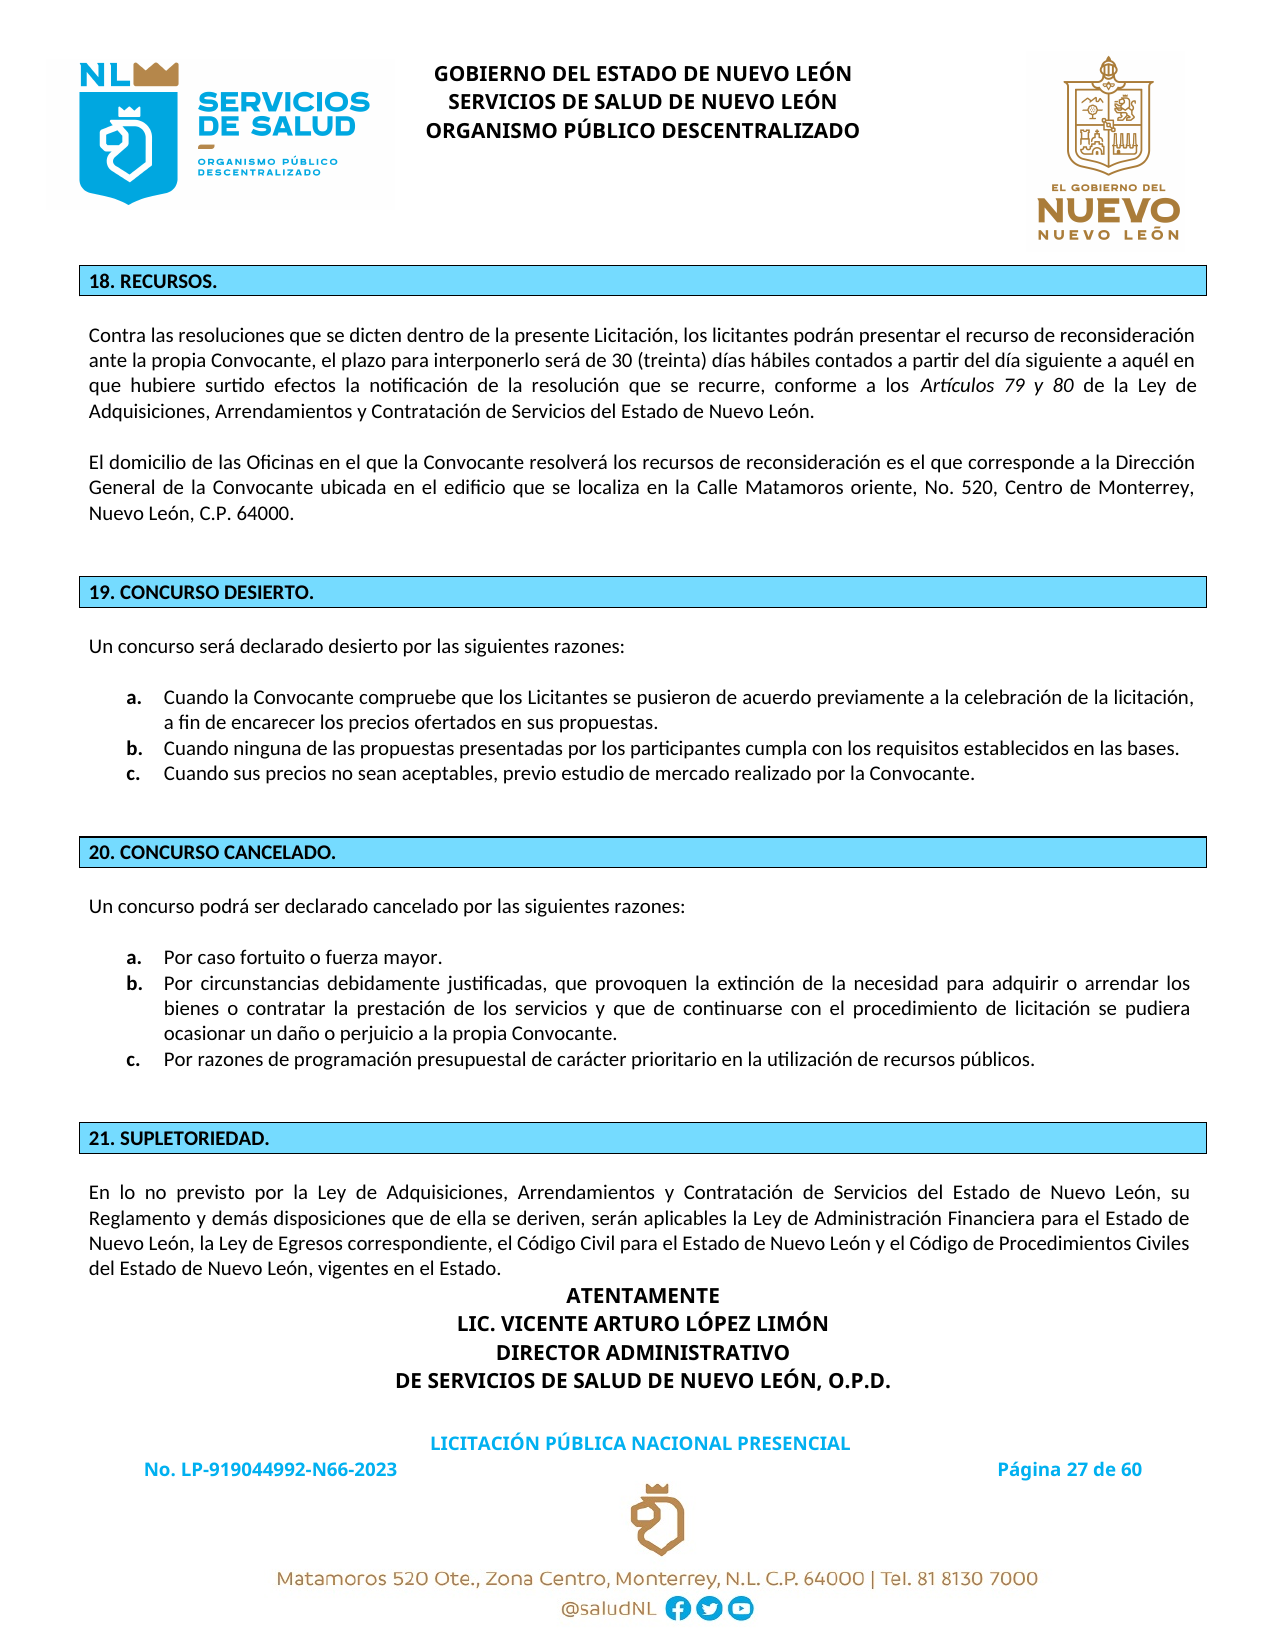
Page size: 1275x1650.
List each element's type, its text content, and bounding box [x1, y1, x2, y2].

text El domicilio de las Oficinas en el que la Convocante resolverá los recursos de reconsideración es el que corresponde a de la Convocante ubicada en el edificio que se localiza en oriente, No. 520, Centro de Monterrey, Nuevo León, C.P. 64000. [89, 449, 1197, 525]
picture [1026, 51, 1186, 252]
list Por caso fortuito o fuerza mayor. [126, 944, 1197, 970]
text 19. CONCURSO DESIERTO. [80, 577, 1206, 607]
text Contra las resoluciones que se dicten dentro de la presente Licitación, los licitantes podrán presentar el recurso de reconsideración ante la propia Convocante, el plazo para interponerlo será de 30 (treinta) días hábiles contados a partir del día siguiente a aquél en que hubiere surtido efectos la notificación de la resolución que se recurre, conforme a los Artículos 79 y 80 de la Ley de Adquisiciones, Arrendamientos y Contratación de Servicios del Estado de Nuevo León. [89, 322, 1197, 423]
text DE SERVICIOS DE SALUD DE NUEVO LEÓN, O.P.D. [89, 1366, 1197, 1395]
text DIRECTOR ADMINISTRATIVO [89, 1338, 1197, 1366]
list Por circunstancias debidamente justificadas, que provoquen la extinción de la necesidad para adquirir o arrendar los bienes o contratar la prestación de los servicios y que de continuarse con el procedimiento de licitación se pudiera ocasionar un daño o perjuicio a la propia Convocante. [126, 970, 1192, 1046]
text En lo no previsto por la Ley de Adquisiciones, Arrendamientos y Contratación de Servicios del Estado de Nuevo León, su Reglamento y demás disposiciones que de ella se deriven, serán aplicables la Ley de Administración Financiera para el Estado de Nuevo León, la Ley de Egresos correspondiente, el Código Civil para el Estado de Nuevo León y el Código de Procedimientos Civiles del Estado de Nuevo León, vigentes en el Estado. [89, 1179, 1192, 1281]
list Por razones de programación presupuestal de carácter prioritario en la utilización de recursos públicos. [126, 1046, 1197, 1071]
list Cuando ninguna de las propuestas presentadas por los participantes cumpla con los requisitos establecidos en las bases. [126, 735, 1197, 760]
text Un concurso será declarado desierto por las siguientes razones: [89, 633, 1197, 658]
list Cuando sus precios no sean aceptables, previo estudio de mercado realizado por la Convocante. [126, 760, 1197, 786]
text 20. CONCURSO CANCELADO. [80, 838, 1206, 867]
list Cuando la Convocante compruebe que los Licitantes se pusieron de acuerdo previamente a la celebración de la licitación, a fin de encarecer los precios ofertados en sus propuestas. [126, 684, 1197, 735]
text 18. RECURSOS. [80, 266, 1206, 295]
text LIC. VICENTE ARTURO LÓPEZ LIMÓN [89, 1309, 1197, 1338]
text Un concurso podrá ser declarado cancelado por las siguientes razones: [89, 893, 1197, 919]
text 21. SUPLETORIEDAD. [80, 1123, 1206, 1153]
text ATENTAMENTE [89, 1281, 1197, 1309]
picture [46, 59, 396, 210]
picture [16, 1466, 1275, 1636]
